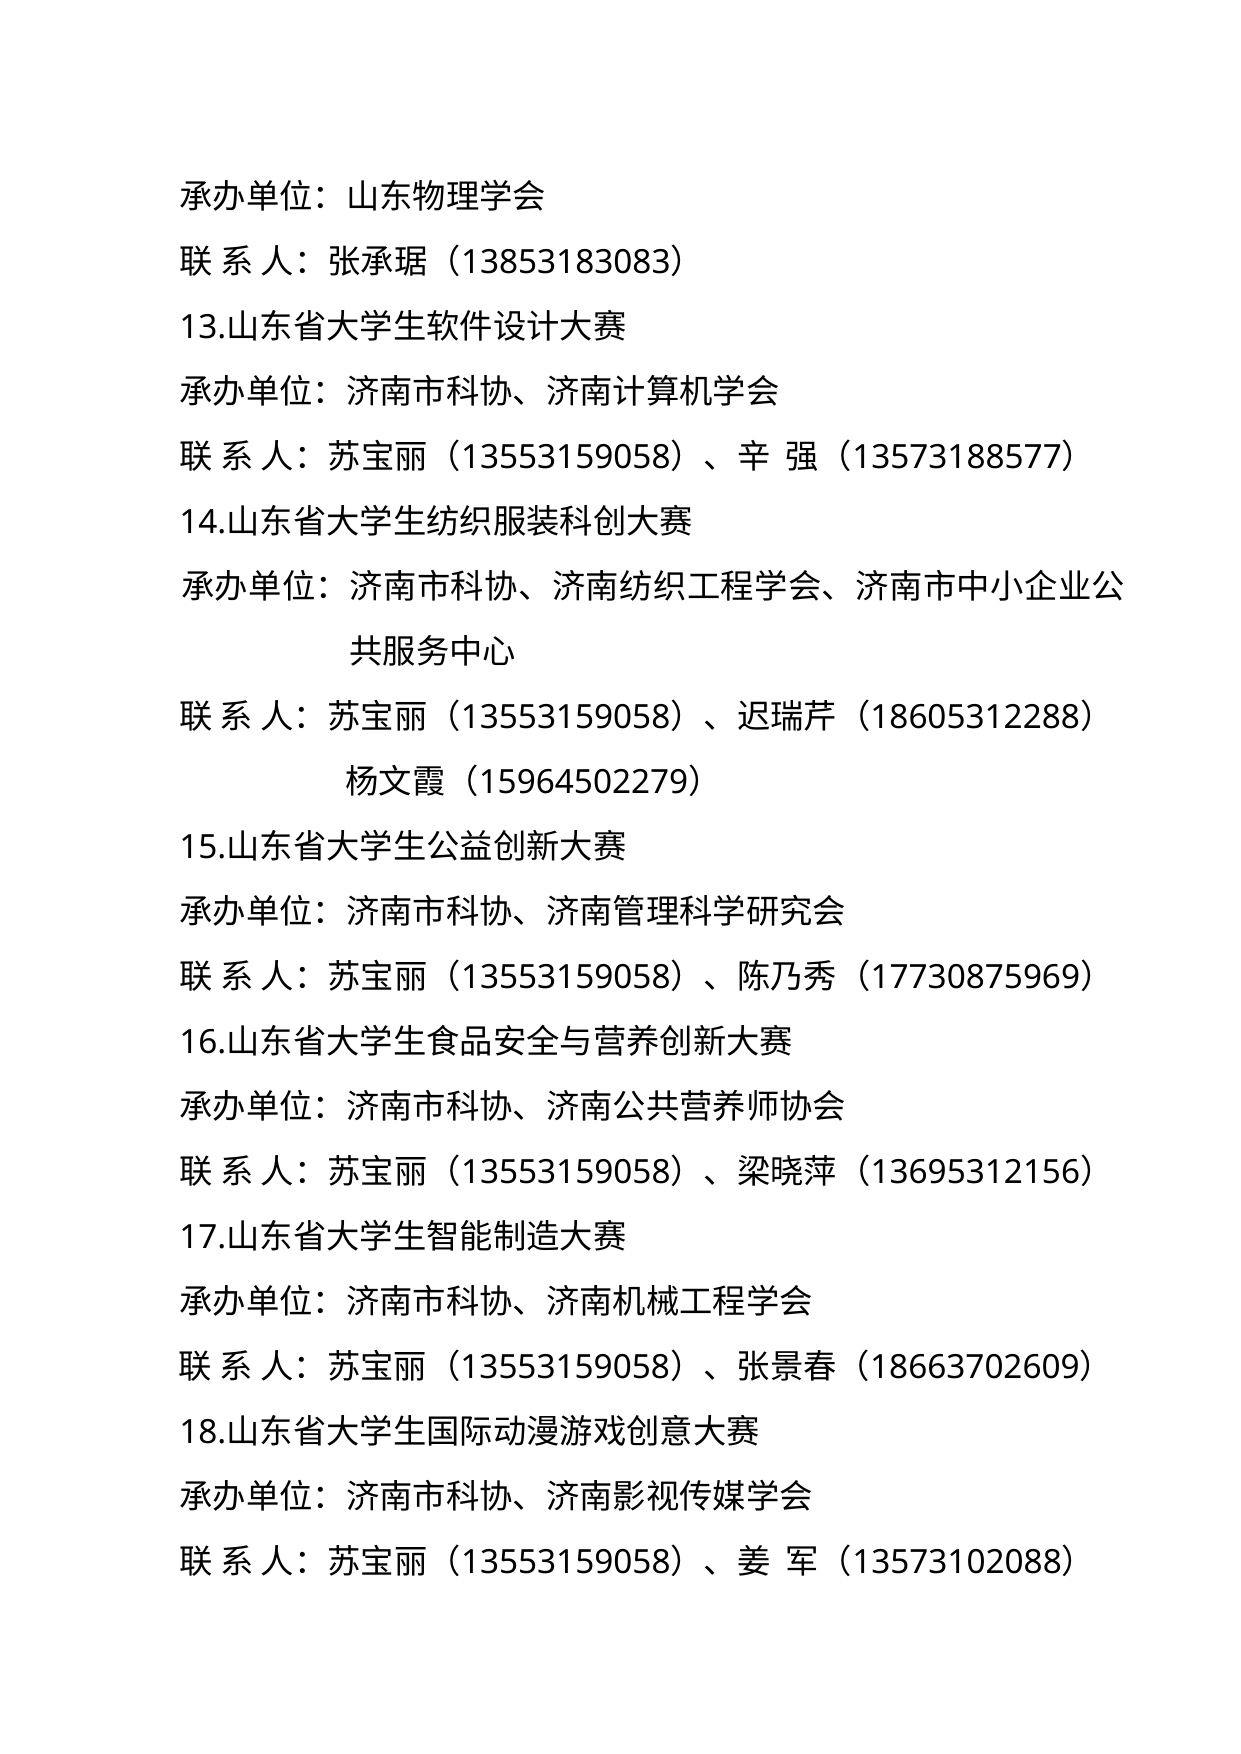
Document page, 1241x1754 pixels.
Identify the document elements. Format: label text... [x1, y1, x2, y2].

text 联 系 人：苏宝丽（13553159058）、迟瑞芹（18605312288） [179, 682, 1128, 747]
text 13.山东省大学生软件设计大赛 [112, 292, 1128, 357]
text 承办单位：济南市科协、济南影视传媒学会 [179, 1462, 1128, 1527]
text 联 系 人：苏宝丽（13553159058）、梁晓萍（13695312156） [179, 1137, 1128, 1202]
text 承办单位：济南市科协、济南管理科学研究会 [179, 877, 1128, 942]
text 杨文霞（15964502279） [345, 747, 1128, 812]
text 18.山东省大学生国际动漫游戏创意大赛 [112, 1397, 1128, 1462]
text 15.山东省大学生公益创新大赛 [112, 812, 1128, 877]
text 14.山东省大学生纺织服装科创大赛 [112, 487, 1128, 552]
text 16.山东省大学生食品安全与营养创新大赛 [112, 1007, 1128, 1072]
text 承办单位：山东物理学会 [112, 162, 1128, 227]
text 联 系 人：苏宝丽（13553159058）、张景春（18663702609） [114, 1332, 1128, 1397]
text 承办单位：济南市科协、济南纺织工程学会、济南市中小企业公共服务中心 [181, 552, 1128, 682]
text 承办单位：济南市科协、济南机械工程学会 [179, 1267, 1128, 1332]
text 承办单位：济南市科协、济南公共营养师协会 [179, 1072, 1128, 1137]
text 承办单位：济南市科协、济南计算机学会 [179, 357, 1128, 422]
text 联 系 人：苏宝丽（13553159058）、辛 强（13573188577） [179, 422, 1128, 487]
text 联 系 人：苏宝丽（13553159058）、姜 军（13573102088） [179, 1527, 1128, 1592]
text 17.山东省大学生智能制造大赛 [112, 1202, 1128, 1267]
text 联 系 人：苏宝丽（13553159058）、陈乃秀（17730875969） [179, 942, 1128, 1007]
text 联 系 人：张承琚（13853183083） [112, 227, 1128, 292]
